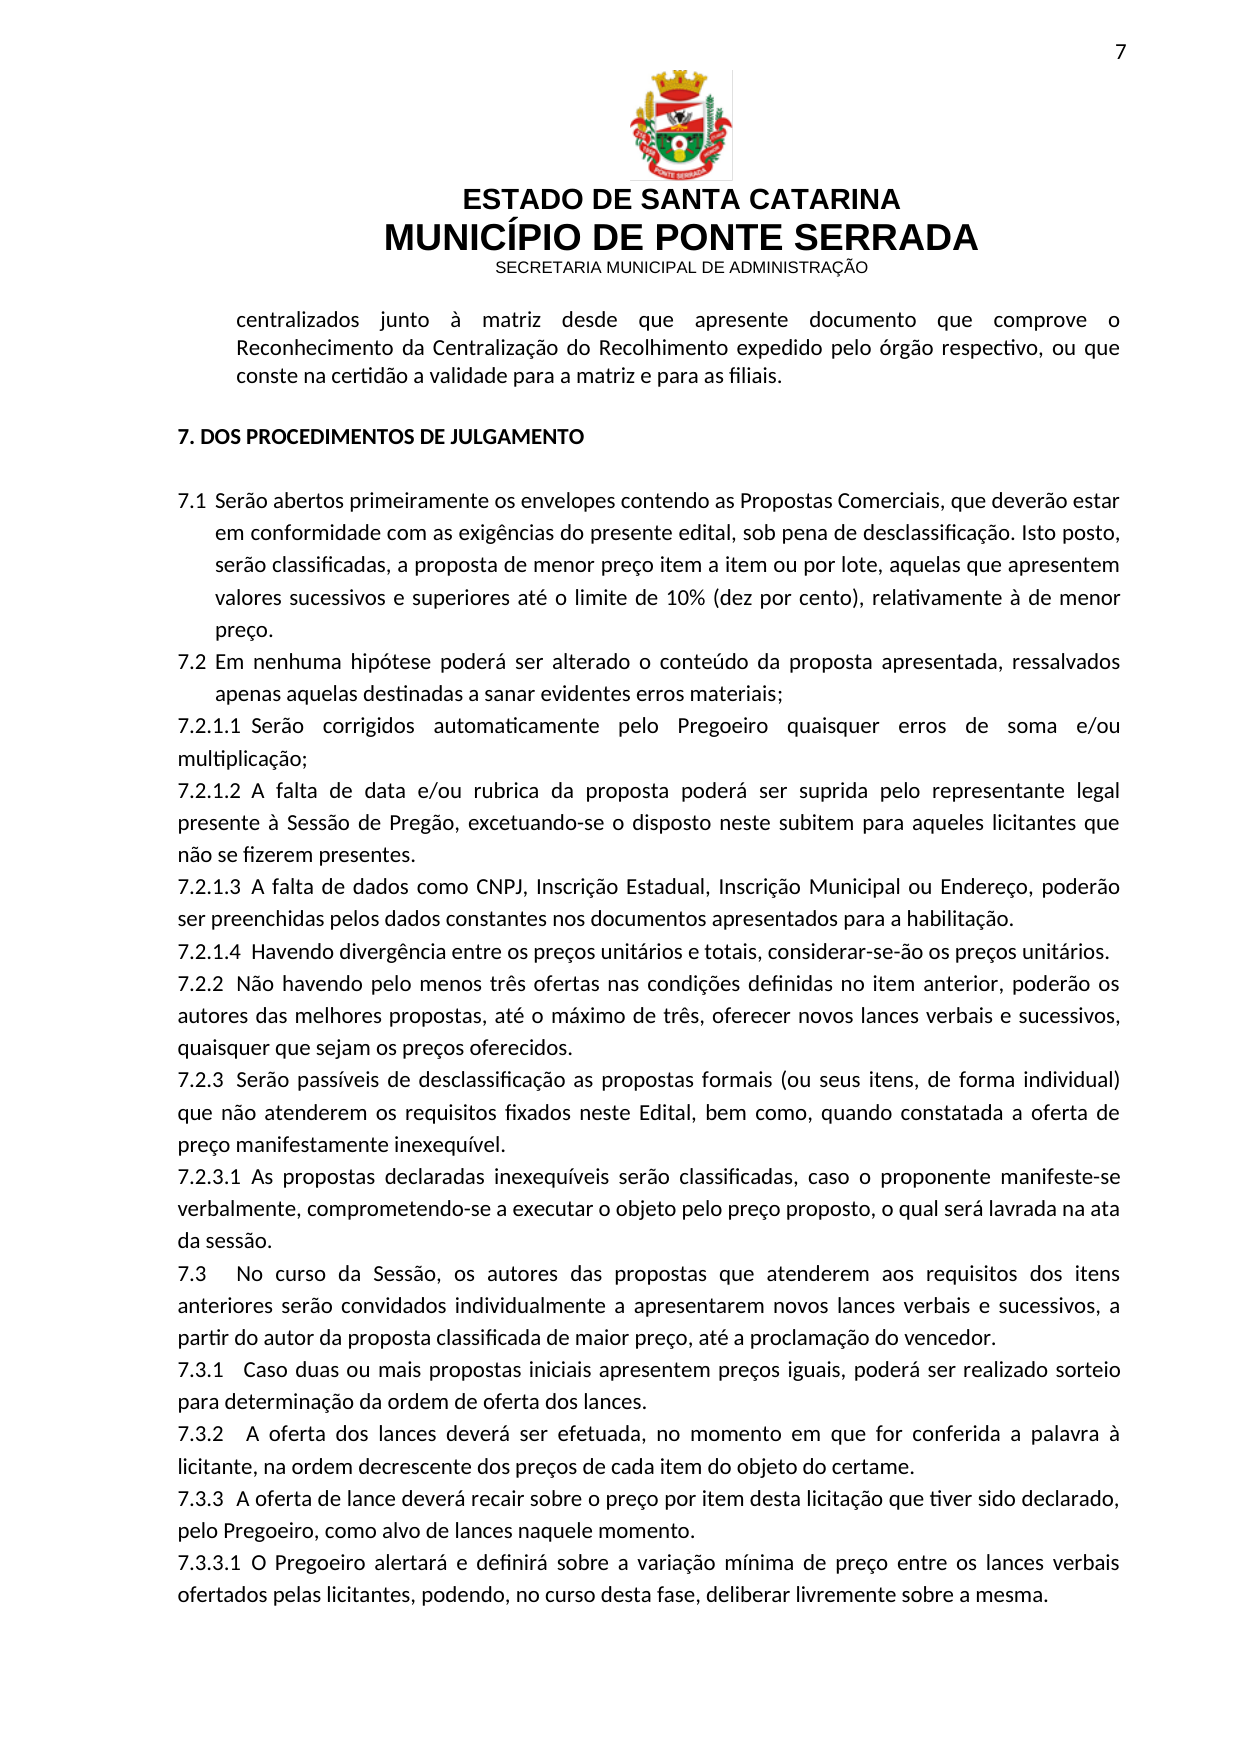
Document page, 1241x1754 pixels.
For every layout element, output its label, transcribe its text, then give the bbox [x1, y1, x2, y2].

list As propostas declaradas inexequíveis serão classificadas, caso o proponente manifeste-se verbalmente, comprometendo-se a executar o objeto pelo preço proposto, o qual será lavrada na ata da sessão. [177, 1162, 1122, 1254]
list Em nenhuma hipótese poderá ser alterado o conteúdo da proposta apresentada, ressalvados apenas aquelas destinadas a sanar evidentes erros materiais; [177, 647, 1122, 707]
list Serão abertos primeiramente os envelopes contendo as Propostas Comerciais, que deverão estar em conformidade com as exigências do presente edital, sob pena de desclassificação. Isto posto, serão classificadas, a proposta de menor preço item a item ou por lote, aquelas que apresentem valores sucessivos e superiores até o limite de 10% (dez por cento), relativamente à de menor preço. [177, 486, 1122, 643]
list A falta de data e/ou rubrica da proposta poderá ser suprida pelo representante legal presente à Sessão de Pregão, excetuando-se o disposto neste subitem para aqueles licitantes que não se fizerem presentes. [177, 776, 1122, 868]
list Havendo divergência entre os preços unitários e totais, considerar-se-ão os preços unitários. [177, 937, 1122, 965]
picture [630, 70, 734, 182]
list Caso duas ou mais propostas iniciais apresentem preços iguais, poderá ser realizado sorteio para determinação da ordem de oferta dos lances. [177, 1355, 1122, 1415]
text 7. DOS PROCEDIMENTOS DE JULGAMENTO [177, 422, 1122, 450]
list Serão corrigidos automaticamente pelo Pregoeiro quaisquer erros de soma e/ou multiplicação; [177, 711, 1122, 772]
list Não havendo pelo menos três ofertas nas condições definidas no item anterior, poderão os autores das melhores propostas, até o máximo de três, oferecer novos lances verbais e sucessivos, quaisquer que sejam os preços oferecidos. [177, 969, 1122, 1061]
list No curso da Sessão, os autores das propostas que atenderem aos requisitos dos itens anteriores serão convidados individualmente a apresentarem novos lances verbais e sucessivos, a partir do autor da proposta classificada de maior preço, até a proclamação do vencedor. [177, 1259, 1122, 1351]
list Serão passíveis de desclassificação as propostas formais (ou seus itens, de forma individual) que não atenderem os requisitos fixados neste Edital, bem como, quando constatada a oferta de preço manifestamente inexequível. [177, 1066, 1122, 1158]
list A falta de dados como CNPJ, Inscrição Estadual, Inscrição Municipal ou Endereço, poderão ser preenchidas pelos dados constantes nos documentos apresentados para a habilitação. [177, 872, 1122, 933]
list A oferta dos lances deverá ser efetuada, no momento em que for conferida a palavra à licitante, na ordem decrescente dos preços de cada item do objeto do certame. [177, 1419, 1122, 1480]
list A oferta de lance deverá recair sobre o preço por item desta licitação que tiver sido declarado, pelo Pregoeiro, como alvo de lances naquele momento. [177, 1484, 1122, 1544]
list O Pregoeiro alertará e definirá sobre a variação mínima de preço entre os lances verbais ofertados pelas licitantes, podendo, no curso desta fase, deliberar livremente sobre a mesma. [177, 1548, 1122, 1608]
